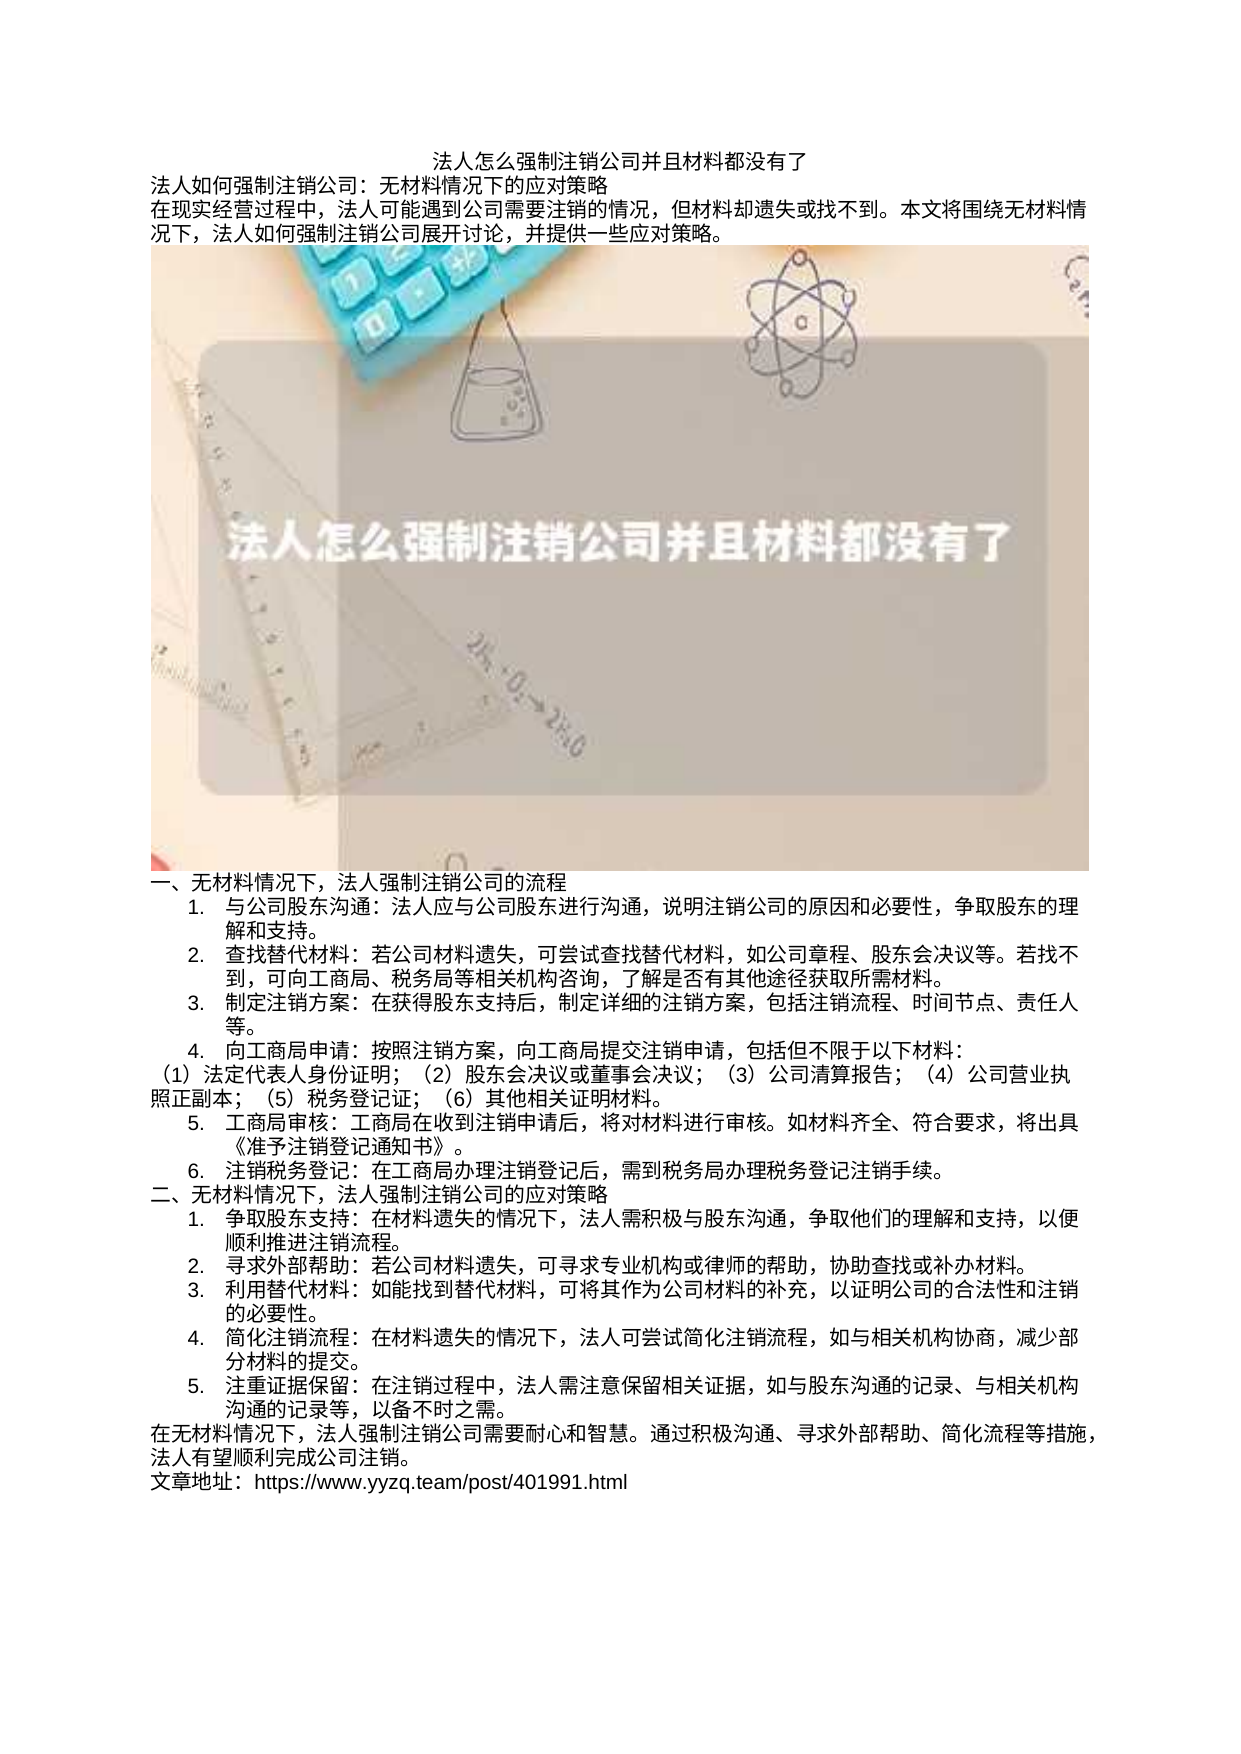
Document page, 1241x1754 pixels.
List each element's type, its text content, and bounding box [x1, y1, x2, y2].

list 向工商局申请：按照注销方案，向工商局提交注销申请，包括但不限于以下材料： [187, 1039, 1090, 1063]
text 法人如何强制注销公司：无材料情况下的应对策略 [150, 174, 1090, 198]
list 查找替代材料：若公司材料遗失，可尝试查找替代材料，如公司章程、股东会决议等。若找不到，可向工商局、税务局等相关机构咨询，了解是否有其他途径获取所需材料。 [187, 943, 1090, 991]
list 工商局审核：工商局在收到注销申请后，将对材料进行审核。如材料齐全、符合要求，将出具《准予注销登记通知书》。 [187, 1111, 1090, 1158]
list 利用替代材料：如能找到替代材料，可将其作为公司材料的补充，以证明公司的合法性和注销的必要性。 [187, 1278, 1090, 1326]
text 在现实经营过程中，法人可能遇到公司需要注销的情况，但材料却遗失或找不到。本文将围绕无材料情况下，法人如何强制注销公司展开讨论，并提供一些应对策略。 [150, 198, 1090, 246]
text 在无材料情况下，法人强制注销公司需要耐心和智慧。通过积极沟通、寻求外部帮助、简化流程等措施，法人有望顺利完成公司注销。 [150, 1422, 1090, 1470]
list 寻求外部帮助：若公司材料遗失，可寻求专业机构或律师的帮助，协助查找或补办材料。 [187, 1254, 1090, 1278]
text 法人怎么强制注销公司并且材料都没有了 [150, 150, 1090, 174]
text 二、无材料情况下，法人强制注销公司的应对策略 [150, 1182, 1090, 1206]
list 争取股东支持：在材料遗失的情况下，法人需积极与股东沟通，争取他们的理解和支持，以便顺利推进注销流程。 [187, 1206, 1090, 1254]
text 一、无材料情况下，法人强制注销公司的流程 [150, 871, 1090, 895]
list 制定注销方案：在获得股东支持后，制定详细的注销方案，包括注销流程、时间节点、责任人等。 [187, 991, 1090, 1039]
list 与公司股东沟通：法人应与公司股东进行沟通，说明注销公司的原因和必要性，争取股东的理解和支持。 [187, 895, 1090, 943]
text 文章地址：https://www.yyzq.team/post/401991.html [150, 1470, 1090, 1494]
text （1）法定代表人身份证明；（2）股东会决议或董事会决议；（3）公司清算报告；（4）公司营业执照正副本；（5）税务登记证；（6）其他相关证明材料。 [150, 1063, 1090, 1111]
list 注重证据保留：在注销过程中，法人需注意保留相关证据，如与股东沟通的记录、与相关机构沟通的记录等，以备不时之需。 [187, 1374, 1090, 1422]
picture [151, 245, 1089, 871]
list 注销税务登记：在工商局办理注销登记后，需到税务局办理税务登记注销手续。 [187, 1158, 1090, 1182]
list 简化注销流程：在材料遗失的情况下，法人可尝试简化注销流程，如与相关机构协商，减少部分材料的提交。 [187, 1326, 1090, 1374]
